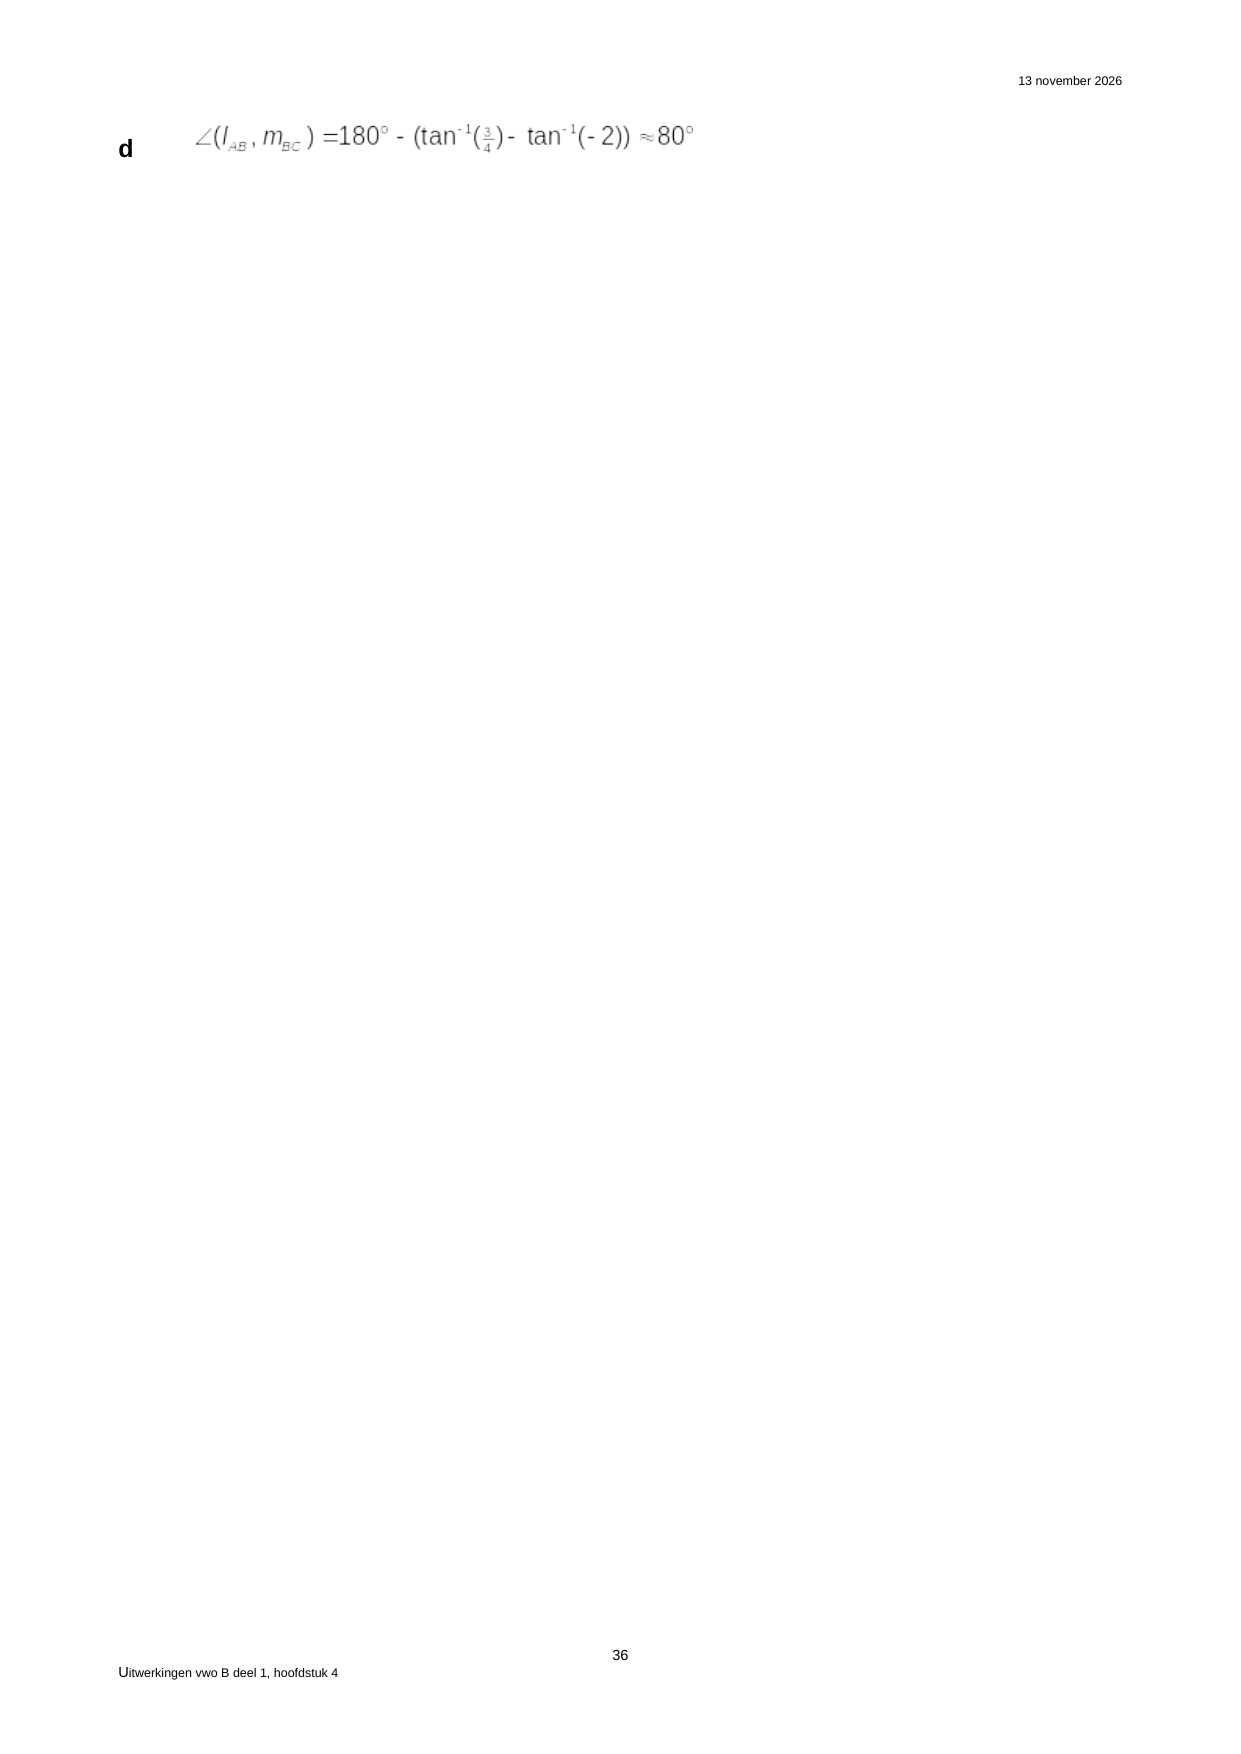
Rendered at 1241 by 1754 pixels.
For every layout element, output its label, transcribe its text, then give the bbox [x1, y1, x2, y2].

text d [118, 118, 1122, 163]
